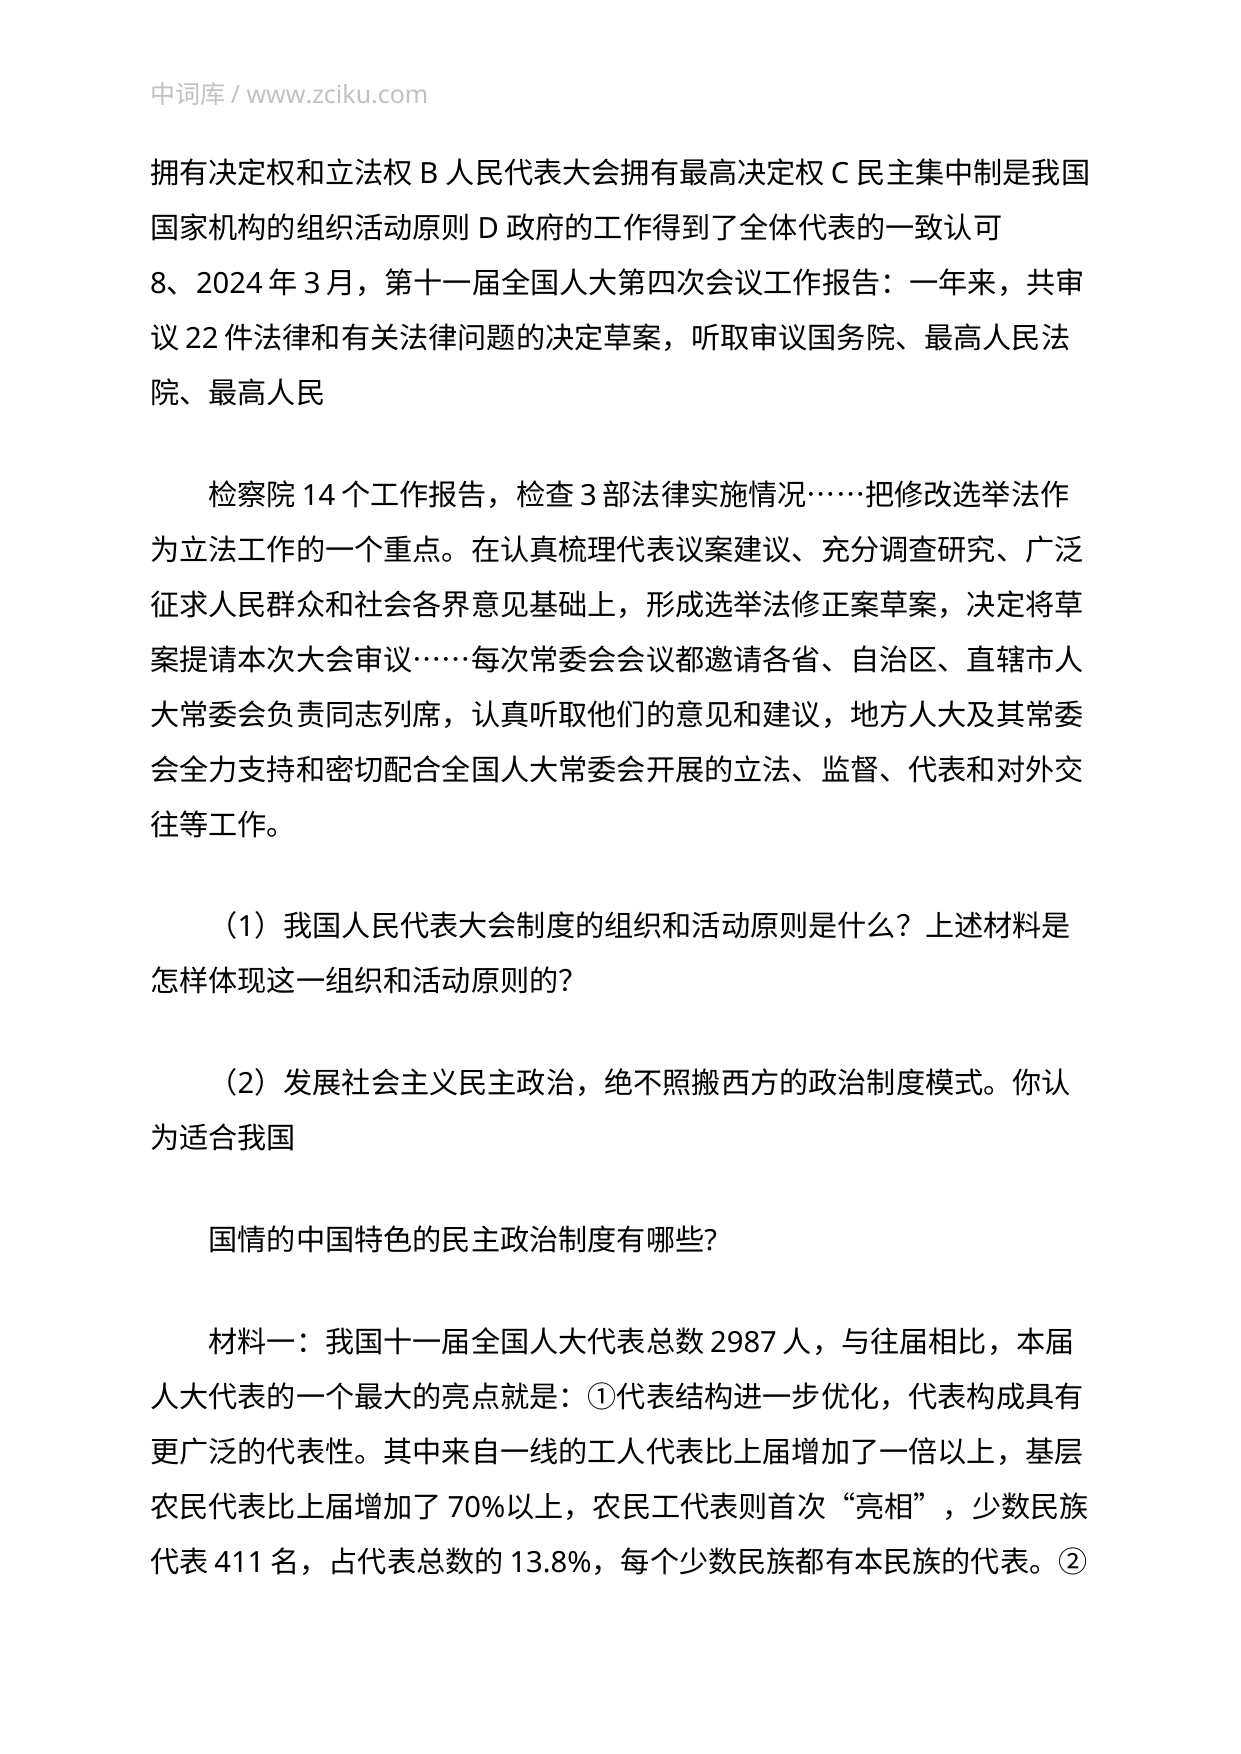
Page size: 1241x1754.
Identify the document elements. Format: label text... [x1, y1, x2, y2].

text （2）发展社会主义民主政治，绝不照搬西方的政治制度模式。你认为适合我国 [150, 1060, 1090, 1157]
text （1）我国人民代表大会制度的组织和活动原则是什么？上述材料是怎样体现这一组织和活动原则的？ [150, 903, 1090, 1000]
text 检察院14个工作报告，检查3部法律实施情况……把修改选举法作为立法工作的一个重点。在认真梳理代表议案建议、充分调查研究、广泛征求人民群众和社会各界意见基础上，形成选举法修正案草案，决定将草案提请本次大会审议……每次常委会会议都邀请各省、自治区、直辖市人大常委会负责同志列席，认真听取他们的意见和建议，地方人大及其常委会全力支持和密切配合全国人大常委会开展的立法、监督、代表和对外交往等工作。 [150, 472, 1090, 843]
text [150, 150, 1090, 412]
text 国情的中国特色的民主政治制度有哪些? [150, 1217, 1090, 1259]
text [150, 1318, 1090, 1581]
